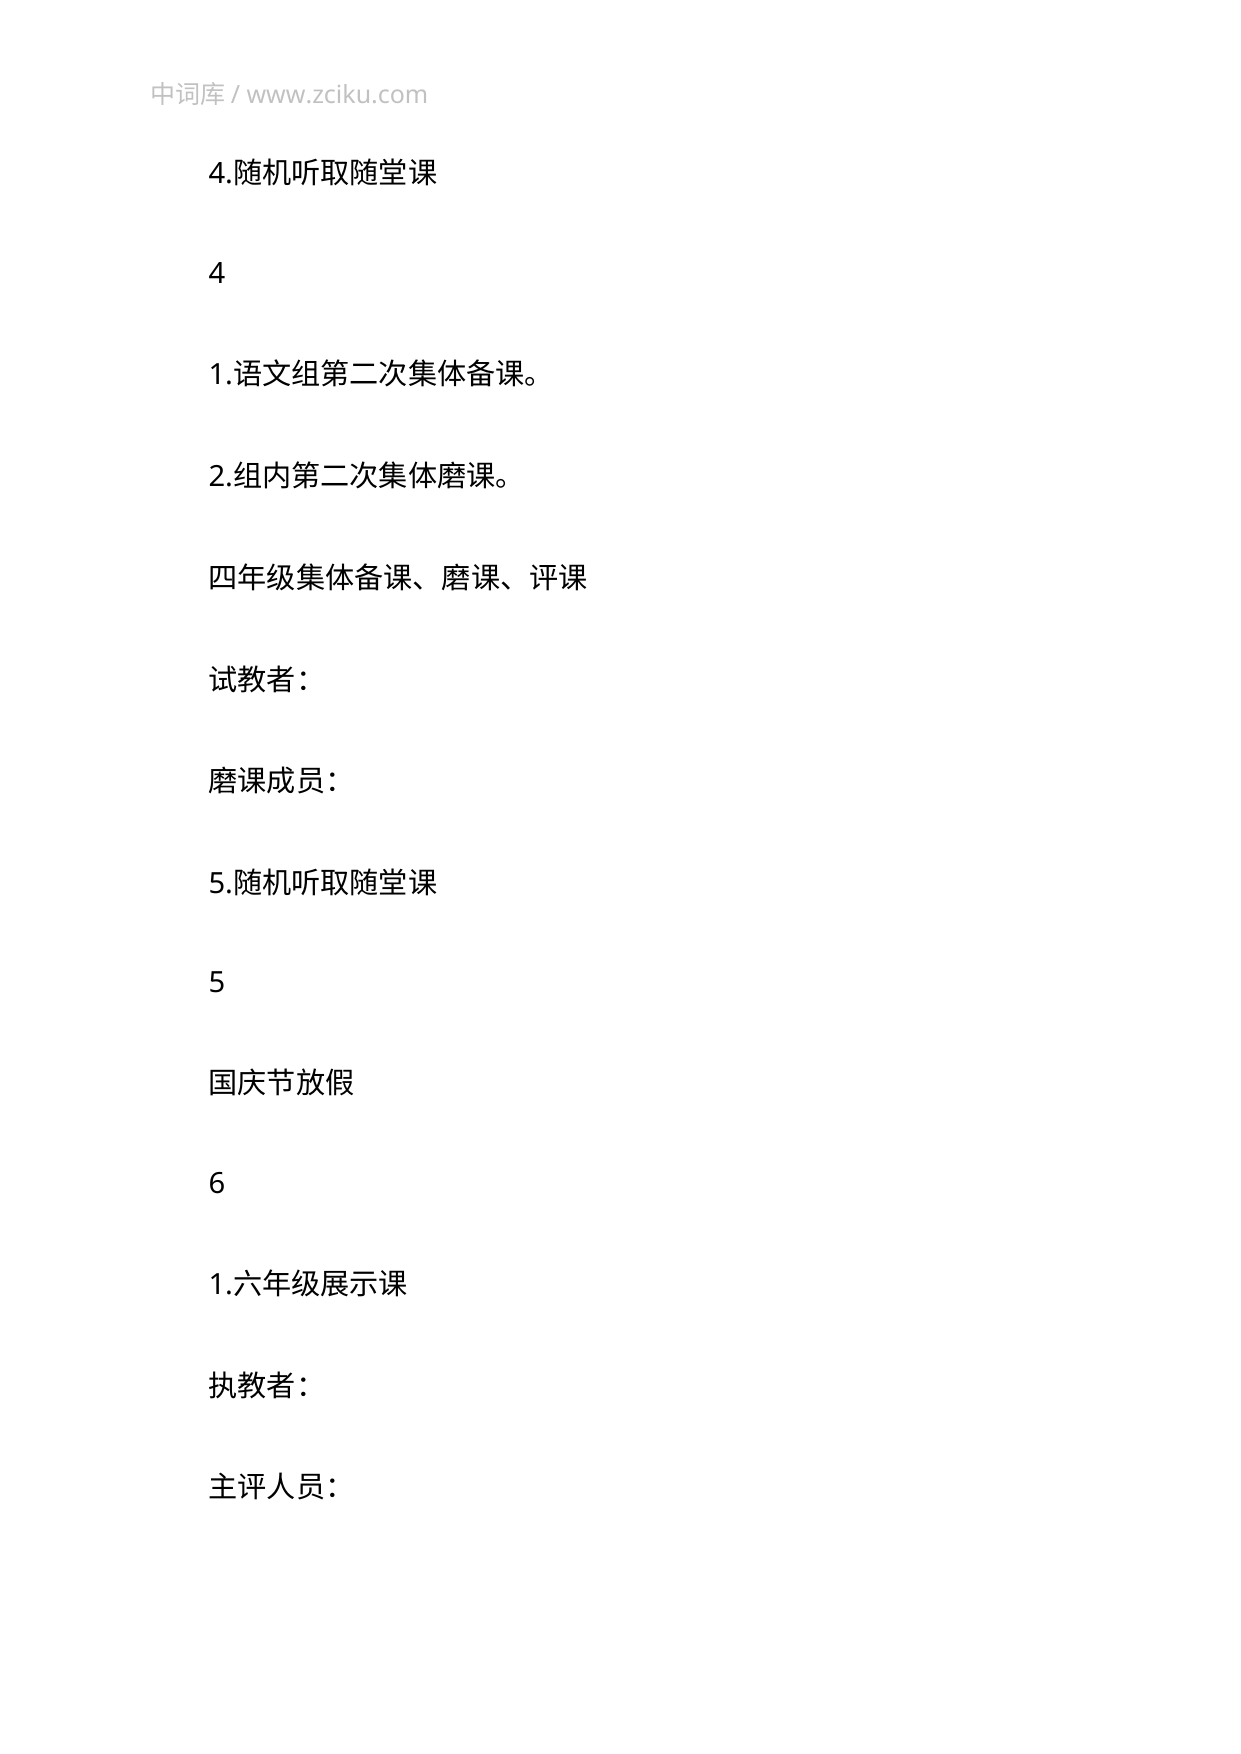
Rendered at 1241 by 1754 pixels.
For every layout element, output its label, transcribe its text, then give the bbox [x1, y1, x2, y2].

text 2.组内第二次集体磨课。 [150, 452, 1090, 495]
text 执教者： [150, 1362, 1090, 1404]
text 5 [150, 962, 1090, 1001]
text 试教者： [150, 656, 1090, 698]
text 6 [150, 1162, 1090, 1202]
text 1.语文组第二次集体备课。 [150, 350, 1090, 393]
text 主评人员： [150, 1464, 1090, 1506]
text 国庆节放假 [150, 1060, 1090, 1102]
text 四年级集体备课、磨课、评课 [150, 554, 1090, 597]
text 5.随机听取随堂课 [150, 860, 1090, 902]
text 1.六年级展示课 [150, 1260, 1090, 1303]
text 磨课成员： [150, 758, 1090, 800]
text 4 [150, 252, 1090, 292]
text 4.随机听取随堂课 [150, 150, 1090, 192]
